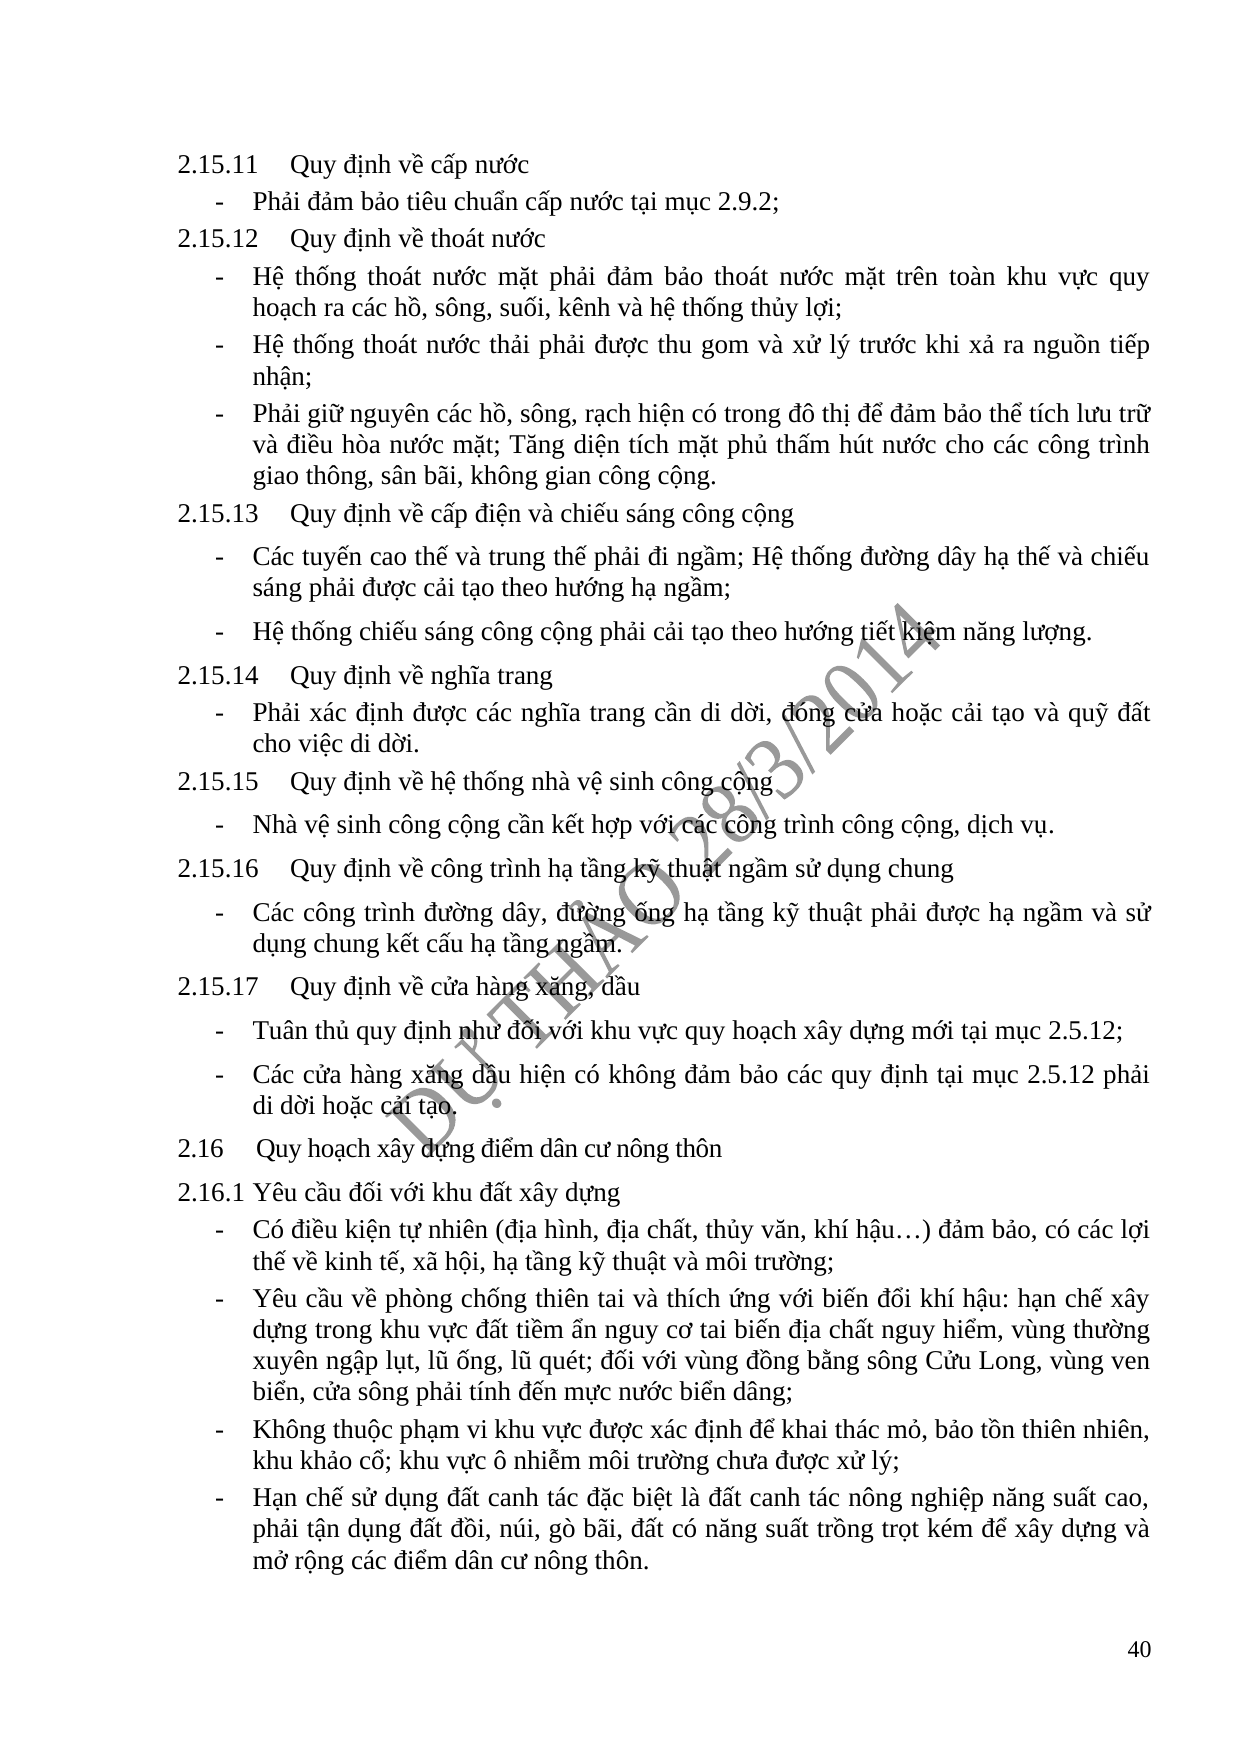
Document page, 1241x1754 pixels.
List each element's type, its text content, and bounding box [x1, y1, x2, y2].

subtitle Quy hoạch xây dựng điểm dân cư nông thôn [177, 1132, 1152, 1164]
list Nhà vệ sinh công cộng cần kết hợp với các công trình công cộng, dịch vụ. [215, 808, 1152, 839]
list Hạn chế sử dụng đất canh tác đặc biệt là đất canh tác nông nghiệp năng suất cao, phải tận dụng đất đồi, núi, gò bãi, đất có năng suất trồng trọt kém để xây dựng và mở rộng các điểm dân cư nông thôn. [215, 1481, 1152, 1575]
list Hệ thống chiếu sáng công cộng phải cải tạo theo hướng tiết kiệm năng lượng. [215, 615, 1152, 646]
subtitle Quy định về cấp nước [177, 148, 1152, 179]
subtitle Quy định về cửa hàng xăng, dầu [177, 970, 1152, 1002]
subtitle Quy định về thoát nước [177, 222, 1152, 254]
list Không thuộc phạm vi khu vực được xác định để khai thác mỏ, bảo tồn thiên nhiên, khu khảo cổ; khu vực ô nhiễm môi trường chưa được xử lý; [215, 1413, 1152, 1475]
list Hệ thống thoát nước mặt phải đảm bảo thoát nước mặt trên toàn khu vực quy hoạch ra các hồ, sông, suối, kênh và hệ thống thủy lợi; [215, 260, 1152, 322]
list Phải đảm bảo tiêu chuẩn cấp nước tại mục 2.9.2; [215, 185, 1152, 216]
subtitle Quy định về cấp điện và chiếu sáng công cộng [177, 497, 1152, 528]
subtitle Quy định về nghĩa trang [177, 659, 1152, 690]
list Hệ thống thoát nước thải phải được thu gom và xử lý trước khi xả ra nguồn tiếp nhận; [215, 328, 1152, 391]
list Tuân thủ quy định như đối với khu vực quy hoạch xây dựng mới tại mục 2.5.12; [215, 1014, 1152, 1045]
list Phải xác định được các nghĩa trang cần di dời, đóng cửa hoặc cải tạo và quỹ đất cho việc di dời. [215, 696, 1152, 758]
list Yêu cầu về phòng chống thiên tai và thích ứng với biến đổi khí hậu: hạn chế xây dựng trong khu vực đất tiềm ẩn nguy cơ tai biến địa chất nguy hiểm, vùng thường xuyên ngập lụt, lũ ống, lũ quét; đối với vùng đồng bằng sông Cửu Long, vùng ven biển, cửa sông phải tính đến mực nước biển dâng; [215, 1282, 1152, 1407]
list Các tuyến cao thế và trung thế phải đi ngầm; Hệ thống đường dây hạ thế và chiếu sáng phải được cải tạo theo hướng hạ ngầm; [215, 540, 1152, 603]
list Các công trình đường dây, đường ống hạ tầng kỹ thuật phải được hạ ngầm và sử dụng chung kết cấu hạ tầng ngầm. [215, 896, 1152, 958]
list Phải giữ nguyên các hồ, sông, rạch hiện có trong đô thị để đảm bảo thể tích lưu trữ và điều hòa nước mặt; Tăng diện tích mặt phủ thấm hút nước cho các công trình giao thông, sân bãi, không gian công cộng. [215, 397, 1152, 490]
list Có điều kiện tự nhiên (địa hình, địa chất, thủy văn, khí hậu…) đảm bảo, có các lợi thế về kinh tế, xã hội, hạ tầng kỹ thuật và môi trường; [215, 1213, 1152, 1276]
subtitle Yêu cầu đối với khu đất xây dựng [177, 1176, 1152, 1207]
subtitle Quy định về hệ thống nhà vệ sinh công cộng [177, 765, 1152, 796]
list Các cửa hàng xăng dầu hiện có không đảm bảo các quy định tại mục 2.5.12 phải di dời hoặc cải tạo. [215, 1058, 1152, 1120]
subtitle Quy định về công trình hạ tầng kỹ thuật ngầm sử dụng chung [177, 852, 1152, 883]
